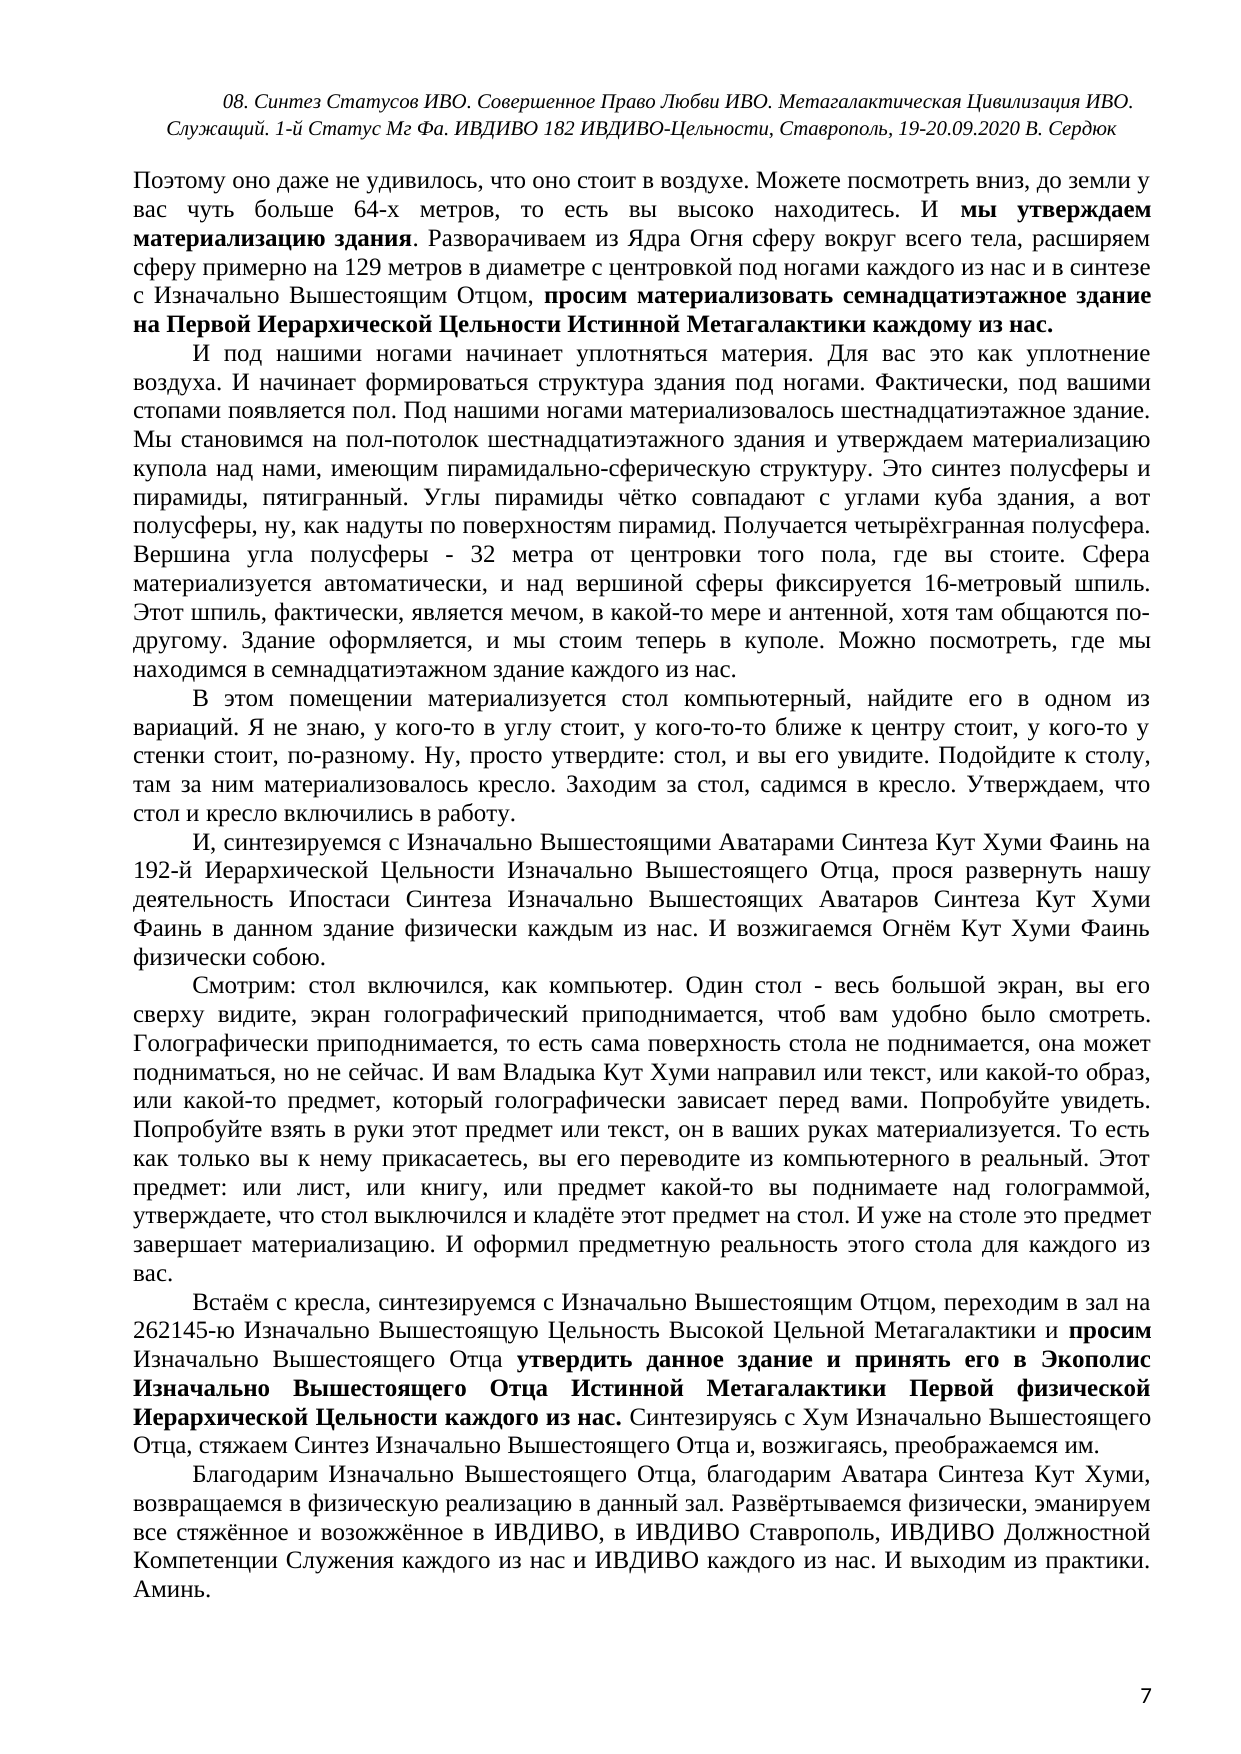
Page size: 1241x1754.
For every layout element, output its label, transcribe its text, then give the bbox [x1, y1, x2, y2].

text Встаём с кресла, синтезируемся с Изначально Вышестоящим Отцом, переходим в зал на 262145-ю Изначально Вышестоящую Цельность Высокой Цельной Метагалактики и просим Изначально Вышестоящего Отца утвердить данное здание и принять его в Экополис Изначально Вышестоящего Отца Истинной Метагалактики Первой физической Иерархической Цельности каждого из нас. Синтезируясь с Хум Изначально Вышестоящего Отца, стяжаем Синтез Изначально Вышестоящего Отца и, возжигаясь, преображаемся им. [133, 1287, 1152, 1459]
text В этом помещении материализуется стол компьютерный, найдите его в одном из вариаций. Я не знаю, у кого-то в углу стоит, у кого-то-то ближе к центру стоит, у кого-то у стенки стоит, по-разному. Ну, просто утвердите: стол, и вы его увидите. Подойдите к столу, там за ним материализовалось кресло. Заходим за стол, садимся в кресло. Утверждаем, что стол и кресло включились в работу. [133, 683, 1152, 827]
text И, синтезируемся с Изначально Вышестоящими Аватарами Синтеза Кут Хуми Фаинь на 192-й Иерархической Цельности Изначально Вышестоящего Отца, прося развернуть нашу деятельность Ипостаси Синтеза Изначально Вышестоящих Аватаров Синтеза Кут Хуми Фаинь в данном здание физически каждым из нас. И возжигаемся Огнём Кут Хуми Фаинь физически собою. [133, 827, 1152, 970]
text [133, 165, 1152, 338]
text И под нашими ногами начинает уплотняться материя. Для вас это как уплотнение воздуха. И начинает формироваться структура здания под ногами. Фактически, под вашими стопами появляется пол. Под нашими ногами материализовалось шестнадцатиэтажное здание. Мы становимся на пол-потолок шестнадцатиэтажного здания и утверждаем материализацию купола над нами, имеющим пирамидально-сферическую структуру. Это синтез полусферы и пирамиды, пятигранный. Углы пирамиды чётко совпадают с углами куба здания, а вот полусферы, ну, как надуты по поверхностям пирамид. Получается четырёхгранная полусфера. Вершина угла полусферы - 32 метра от центровки того пола, где вы стоите. Сфера материализуется автоматически, и над вершиной сферы фиксируется 16-метровый шпиль. Этот шпиль, фактически, является мечом, в какой-то мере и антенной, хотя там общаются по-другому. Здание оформляется, и мы стоим теперь в куполе. Можно посмотреть, где мы находимся в семнадцатиэтажном здание каждого из нас. [133, 338, 1152, 683]
text Благодарим Изначально Вышестоящего Отца, благодарим Аватара Синтеза Кут Хуми, возвращаемся в физическую реализацию в данный зал. Развёртываемся физически, эманируем все стяжённое и возожжённое в ИВДИВО, в ИВДИВО Ставрополь, ИВДИВО Должностной Компетенции Служения каждого из нас и ИВДИВО каждого из нас. И выходим из практики. Аминь. [133, 1459, 1152, 1603]
text Смотрим: стол включился, как компьютер. Один стол - весь большой экран, вы его сверху видите, экран голографический приподнимается, чтоб вам удобно было смотреть. Голографически приподнимается, то есть сама поверхность стола не поднимается, она может подниматься, но не сейчас. И вам Владыка Кут Хуми направил или текст, или какой-то образ, или какой-то предмет, который голографически зависает перед вами. Попробуйте увидеть. Попробуйте взять в руки этот предмет или текст, он в ваших руках материализуется. То есть как только вы к нему прикасаетесь, вы его переводите из компьютерного в реальный. Этот предмет: или лист, или книгу, или предмет какой-то вы поднимаете над голограммой, утверждаете, что стол выключился и кладёте этот предмет на стол. И уже на столе это предмет завершает материализацию. И оформил предметную реальность этого стола для каждого из вас. [133, 970, 1152, 1287]
